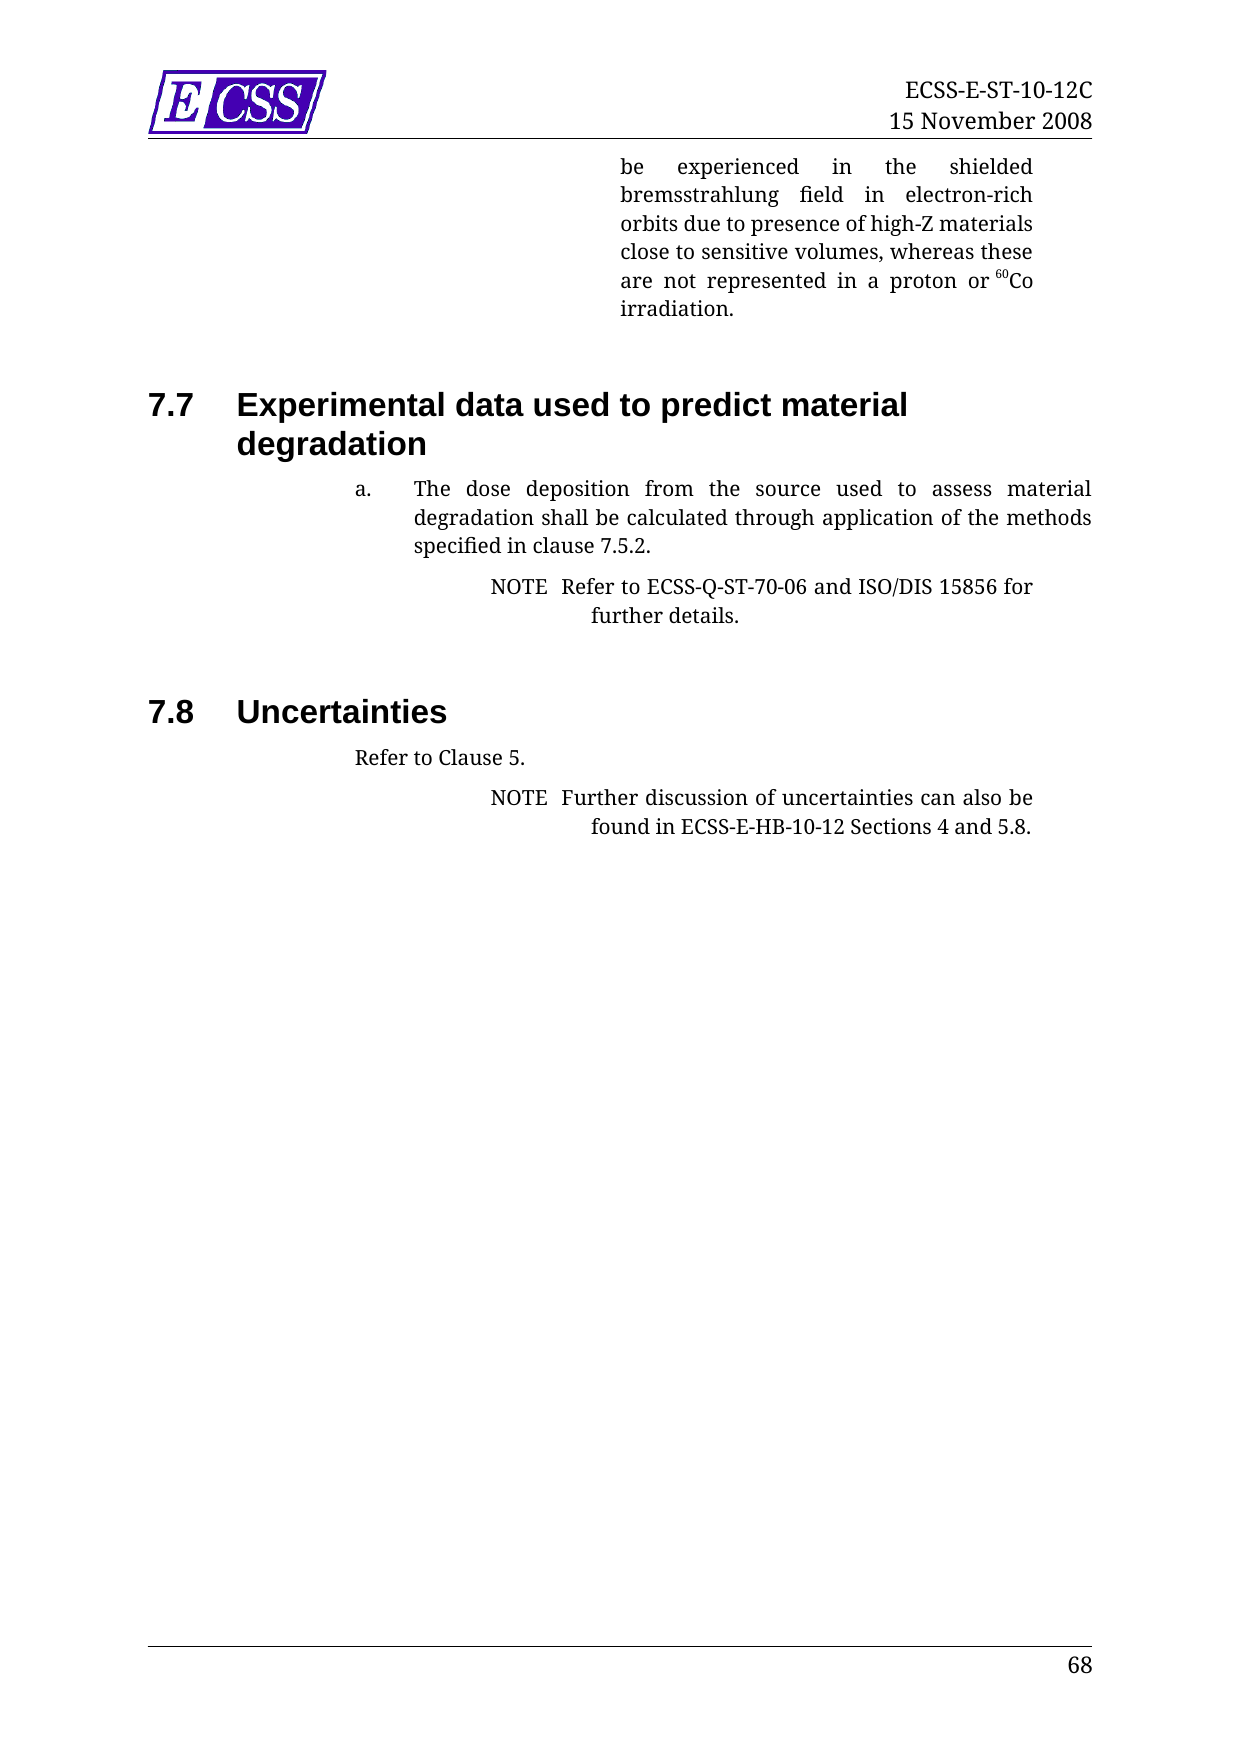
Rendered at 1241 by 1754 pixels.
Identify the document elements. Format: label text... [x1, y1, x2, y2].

picture [148, 70, 327, 134]
text Refer to Clause 5. [354, 743, 1092, 771]
text Refer to ECSS-Q-ST-70-06 and ISO/DIS 15856 for further details. [490, 572, 1033, 629]
text The dose deposition from the source used to assess material degradation shall be calculated through application of the methods specified in clause 7.5.2. [354, 474, 1092, 560]
subtitle Uncertainties [148, 692, 1092, 730]
text Further discussion of uncertainties can also be found in ECSS-E-HB-10-12 Sections 4 and 5.8. [490, 783, 1033, 840]
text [591, 152, 1033, 323]
subtitle Experimental data used to predict material degradation [148, 385, 1092, 462]
